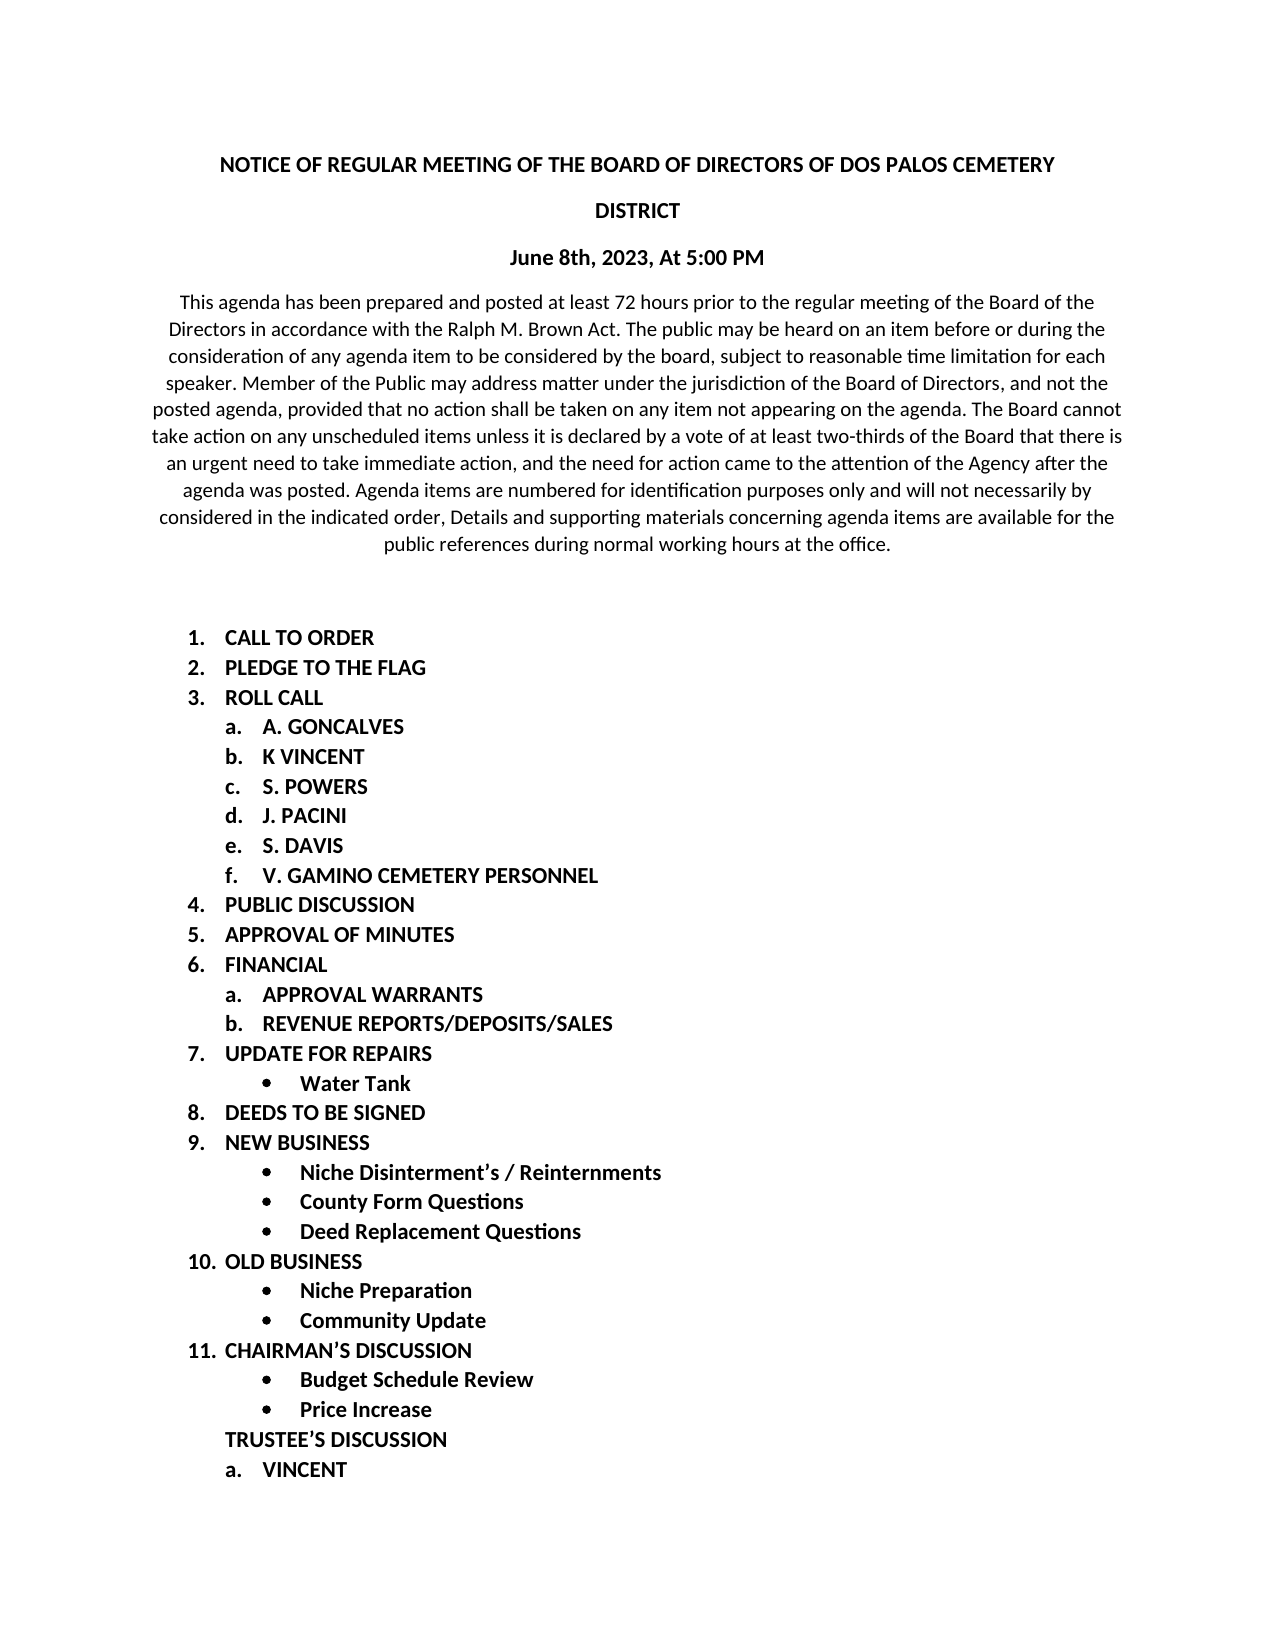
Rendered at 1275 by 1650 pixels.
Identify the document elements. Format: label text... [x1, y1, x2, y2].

list FINANCIAL [187, 950, 1125, 978]
list OLD BUSINESS [187, 1247, 1125, 1275]
text June 8th, 2023, At 5:00 PM [150, 243, 1125, 271]
list A. GONCALVES [225, 712, 1125, 741]
list CALL TO ORDER [187, 623, 1125, 651]
list County Form Questions [262, 1187, 1125, 1216]
list APPROVAL WARRANTS [225, 980, 1125, 1008]
list S. POWERS [225, 772, 1125, 800]
text NOTICE OF REGULAR MEETING OF THE BOARD OF DIRECTORS OF DOS PALOS CEMETERY [150, 150, 1125, 178]
list Niche Preparation [262, 1277, 1125, 1304]
list CHAIRMAN’S DISCUSSION [187, 1336, 1125, 1364]
list Deed Replacement Questions [262, 1217, 1125, 1245]
list Community Update [262, 1306, 1125, 1334]
list Water Tank [262, 1069, 1125, 1097]
list PLEDGE TO THE FLAG [187, 653, 1125, 681]
list Niche Disinterment’s / Reinternments [262, 1158, 1125, 1186]
list DEEDS TO BE SIGNED [187, 1098, 1125, 1126]
list Price Increase [262, 1395, 1125, 1423]
list APPROVAL OF MINUTES [187, 920, 1125, 948]
text This agenda has been prepared and posted at least 72 hours prior to the regular meeting of the Board of the Directors in accordance with the Ralph M. Brown Act. The public may be heard on an item before or during the consideration of any agenda item to be considered by the board, subject to reasonable time limitation for each speaker. Member of the Public may address matter under the jurisdiction of the Board of Directors, and not the posted agenda, provided that no action shall be taken on any item not appearing on the agenda. The Board cannot take action on any unscheduled items unless it is declared by a vote of at least two-thirds of the Board that there is an urgent need to take immediate action, and the need for action came to the attention of the Agency after the agenda was posted. Agenda items are numbered for identification purposes only and will not necessarily by considered in the indicated order, Details and supporting materials concerning agenda items are available for the public references during normal working hours at the office. [150, 289, 1125, 556]
list S. DAVIS [225, 831, 1125, 859]
text DISTRICT [150, 196, 1125, 224]
list K VINCENT [225, 742, 1125, 770]
list V. GAMINO CEMETERY PERSONNEL [225, 861, 1125, 889]
list Budget Schedule Review [262, 1366, 1125, 1394]
list REVENUE REPORTS/DEPOSITS/SALES [225, 1009, 1125, 1037]
list VINCENT [225, 1455, 1125, 1483]
list UPDATE FOR REPAIRS [187, 1039, 1125, 1067]
list J. PACINI [225, 802, 1125, 829]
list PUBLIC DISCUSSION [187, 891, 1125, 919]
list ROLL CALL [187, 683, 1125, 711]
list NEW BUSINESS [187, 1128, 1125, 1156]
list TRUSTEE’S DISCUSSION [225, 1425, 1125, 1453]
